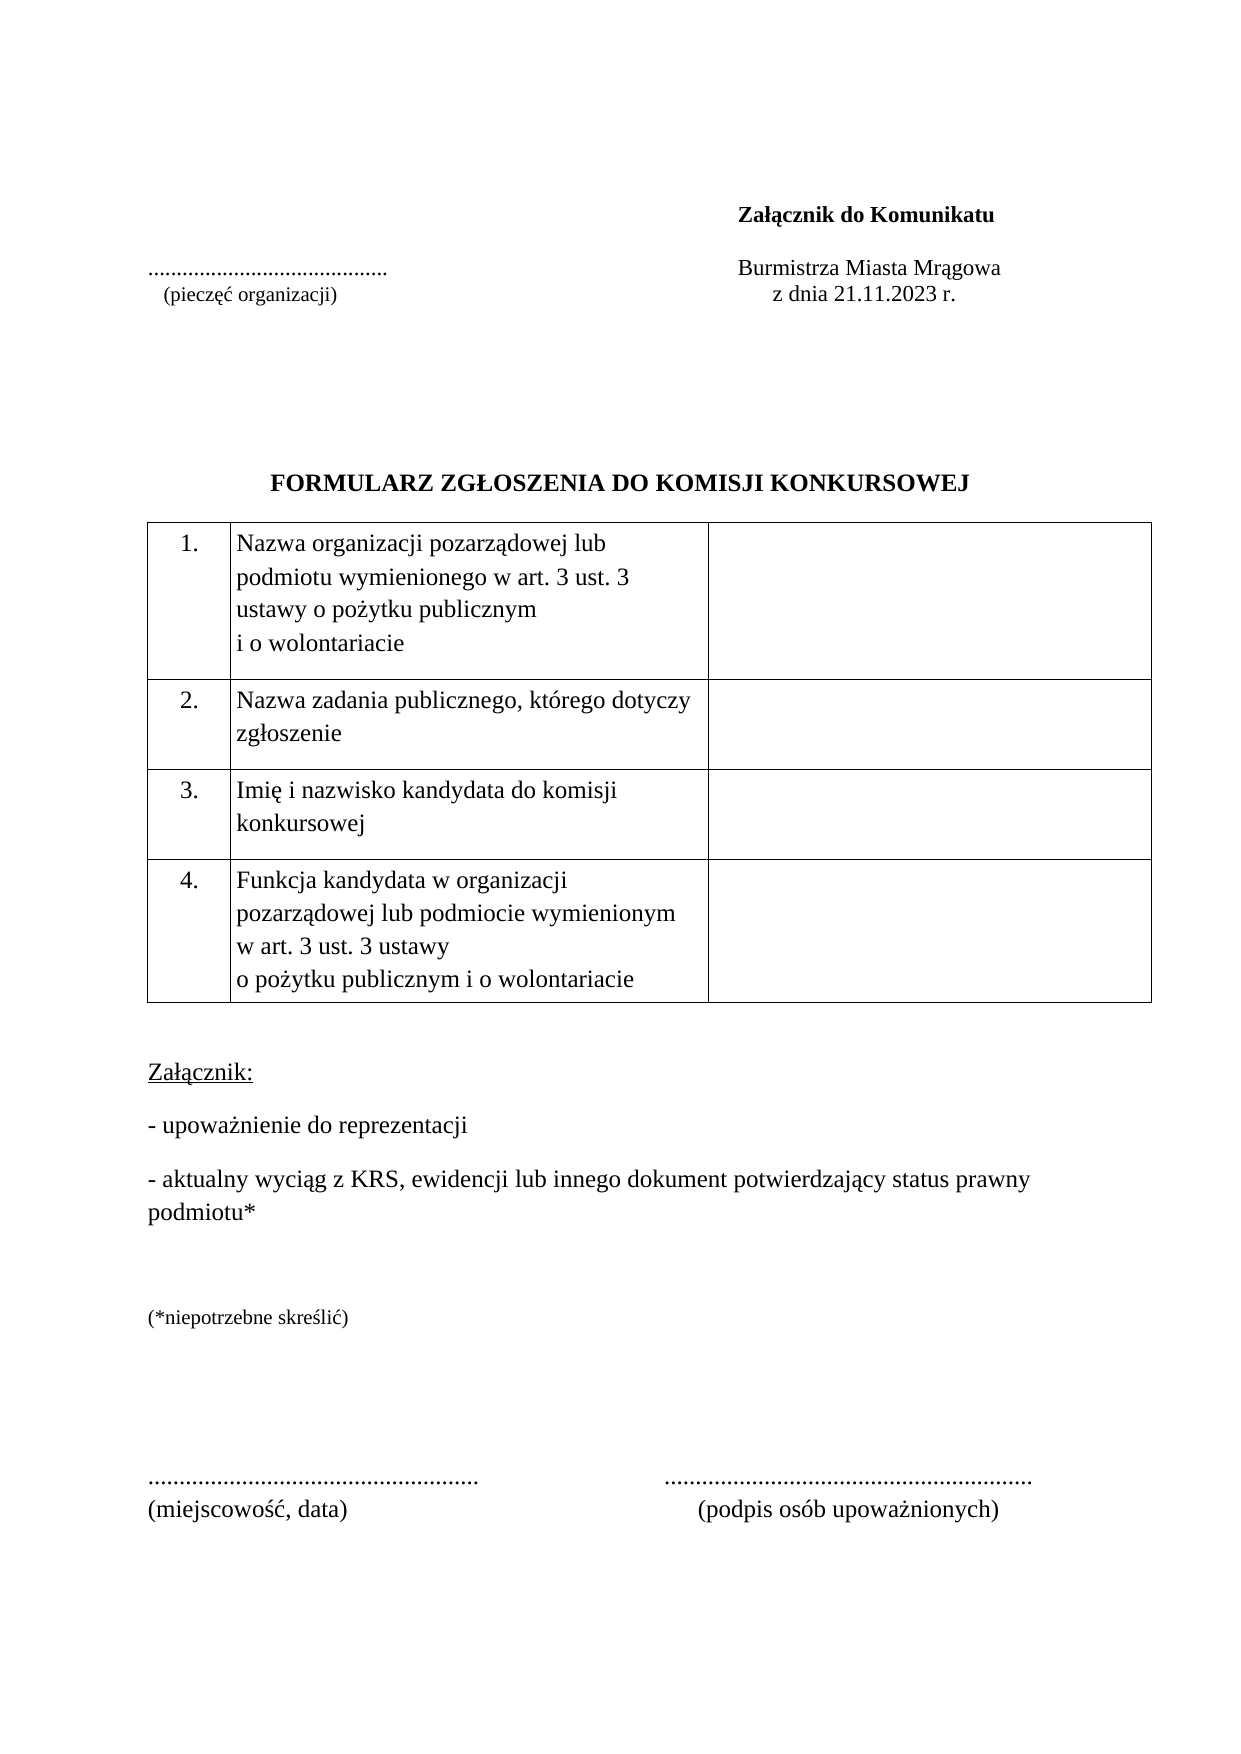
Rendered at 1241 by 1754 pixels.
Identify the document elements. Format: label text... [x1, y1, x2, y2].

table_cell [709, 770, 1151, 859]
text ..................................................... ........................................................... (miejscowość, data) (podpis osób upoważnionych) [148, 1461, 1093, 1523]
text - upoważnienie do reprezentacji [148, 1111, 1093, 1139]
table_cell 3. [148, 770, 230, 859]
text FORMULARZ ZGŁOSZENIA DO KOMISJI KONKURSOWEJ [148, 468, 1093, 497]
table_header Nazwa organizacji pozarządowej lub podmiotu wymienionego w art. 3 ust. 3 ustawy o pożytku publicznym i o wolontariacie [231, 523, 708, 678]
table_header 1. [148, 523, 230, 678]
text Załącznik do Komunikatu [664, 201, 1093, 228]
table_cell [709, 680, 1151, 768]
text .......................................... Burmistrza Miasta Mrągowa [148, 254, 1093, 281]
table_cell 4. [148, 860, 230, 1002]
table_cell Funkcja kandydata w organizacji pozarządowej lub podmiocie wymienionym w art. 3 ust. 3 ustawy o pożytku publicznym i o wolontariacie [231, 860, 708, 1002]
table_cell Nazwa zadania publicznego, którego dotyczy zgłoszenie [231, 680, 708, 768]
table_cell 2. [148, 680, 230, 768]
table_header [709, 523, 1151, 678]
text (pieczęć organizacji) z dnia 21.11.2023 r. [148, 281, 1093, 307]
text (*niepotrzebne skreślić) [148, 1305, 1093, 1329]
text Załącznik: [148, 1057, 1093, 1085]
table_cell Imię i nazwisko kandydata do komisji konkursowej [231, 770, 708, 859]
text - aktualny wyciąg z KRS, ewidencji lub innego dokument potwierdzający status prawny podmiotu* [148, 1164, 1093, 1226]
table_cell [709, 860, 1151, 1002]
